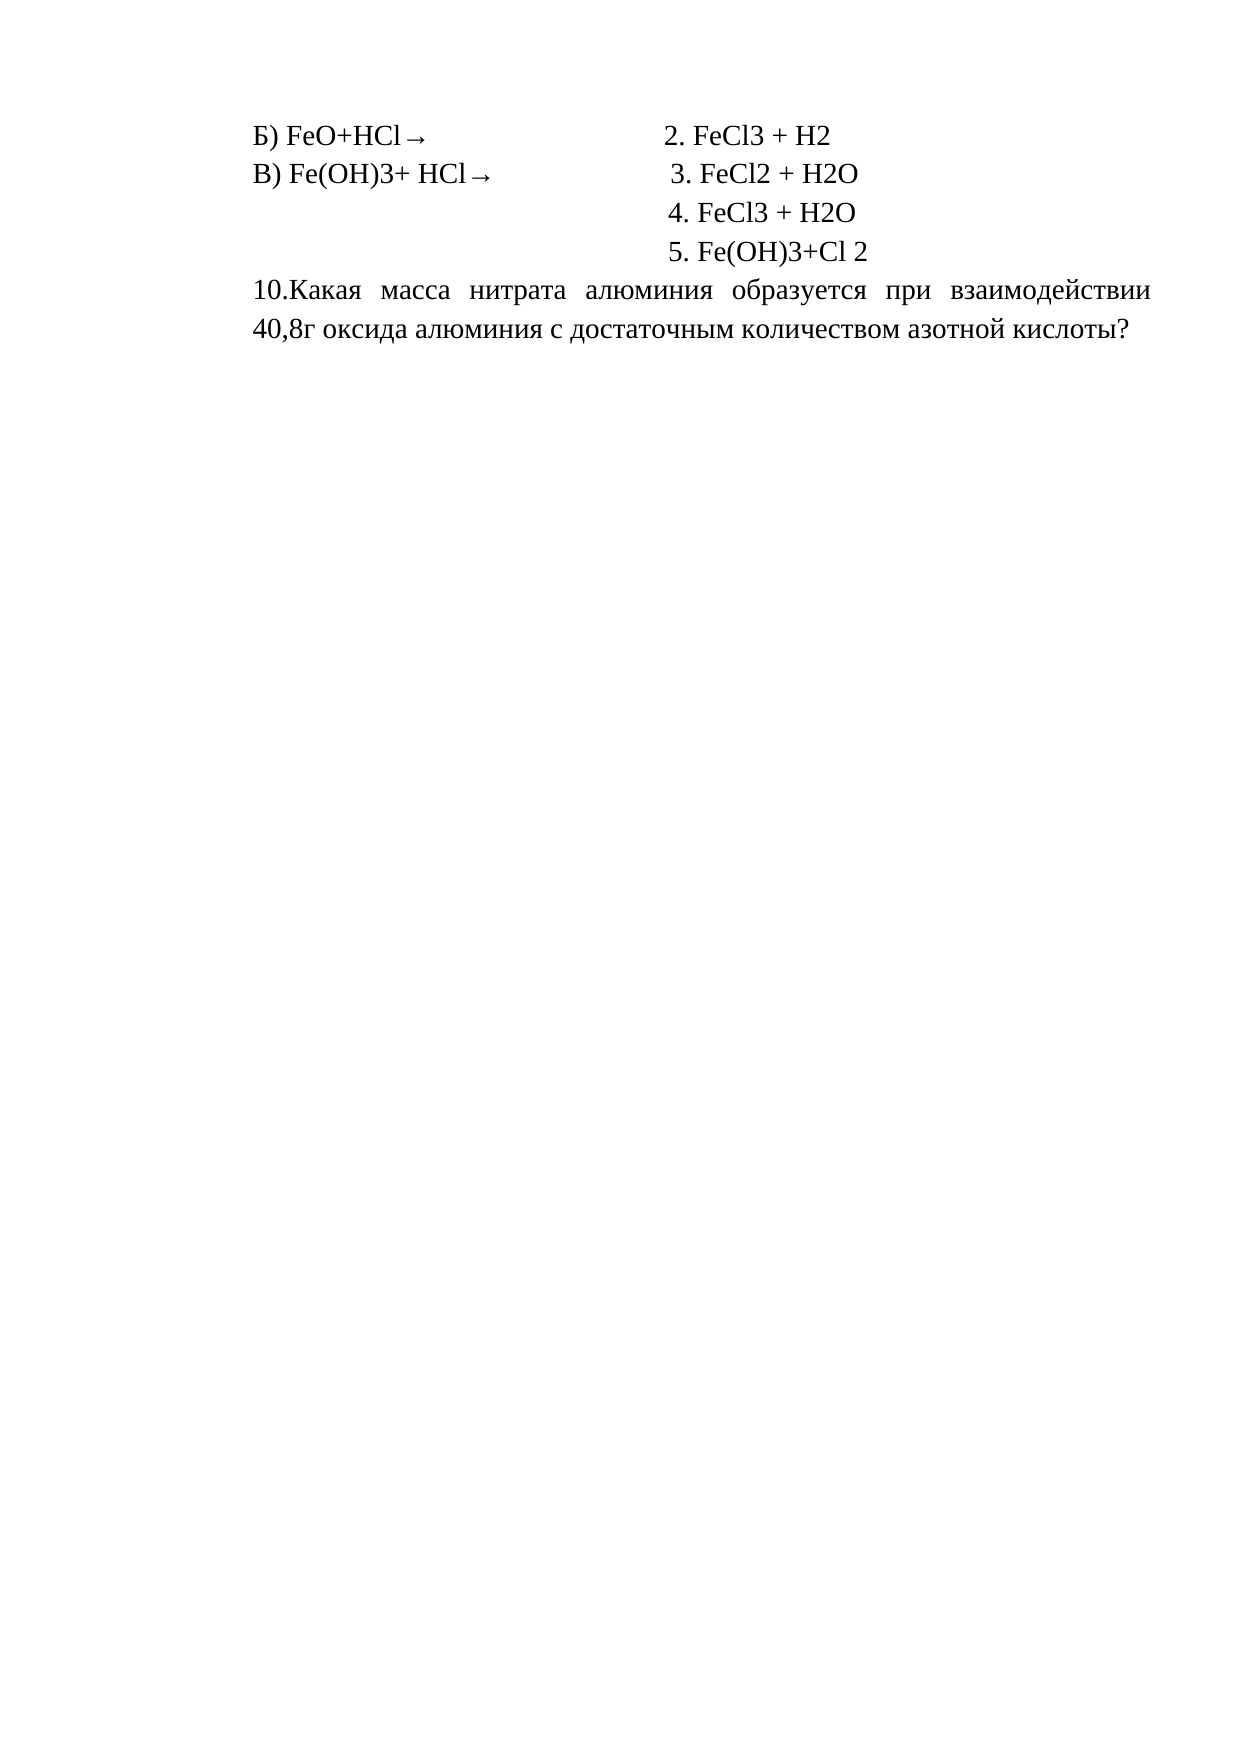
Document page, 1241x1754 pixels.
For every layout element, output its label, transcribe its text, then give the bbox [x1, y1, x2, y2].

list 5. Fe(OН)3+Сl 2 [252, 234, 1152, 267]
list В) Fe(OН)3+ НСl→ 3. FeСl2 + Н2О [252, 157, 1152, 190]
list Б) FeО+НСl→ 2. FeСl3 + Н2 [252, 118, 1152, 152]
list 10.Какая масса нитрата алюминия образуется при взаимодействии 40,8г оксида алюминия с достаточным количеством азотной кислоты? [252, 272, 1152, 344]
list 4. FeСl3 + Н2О [252, 195, 1152, 229]
